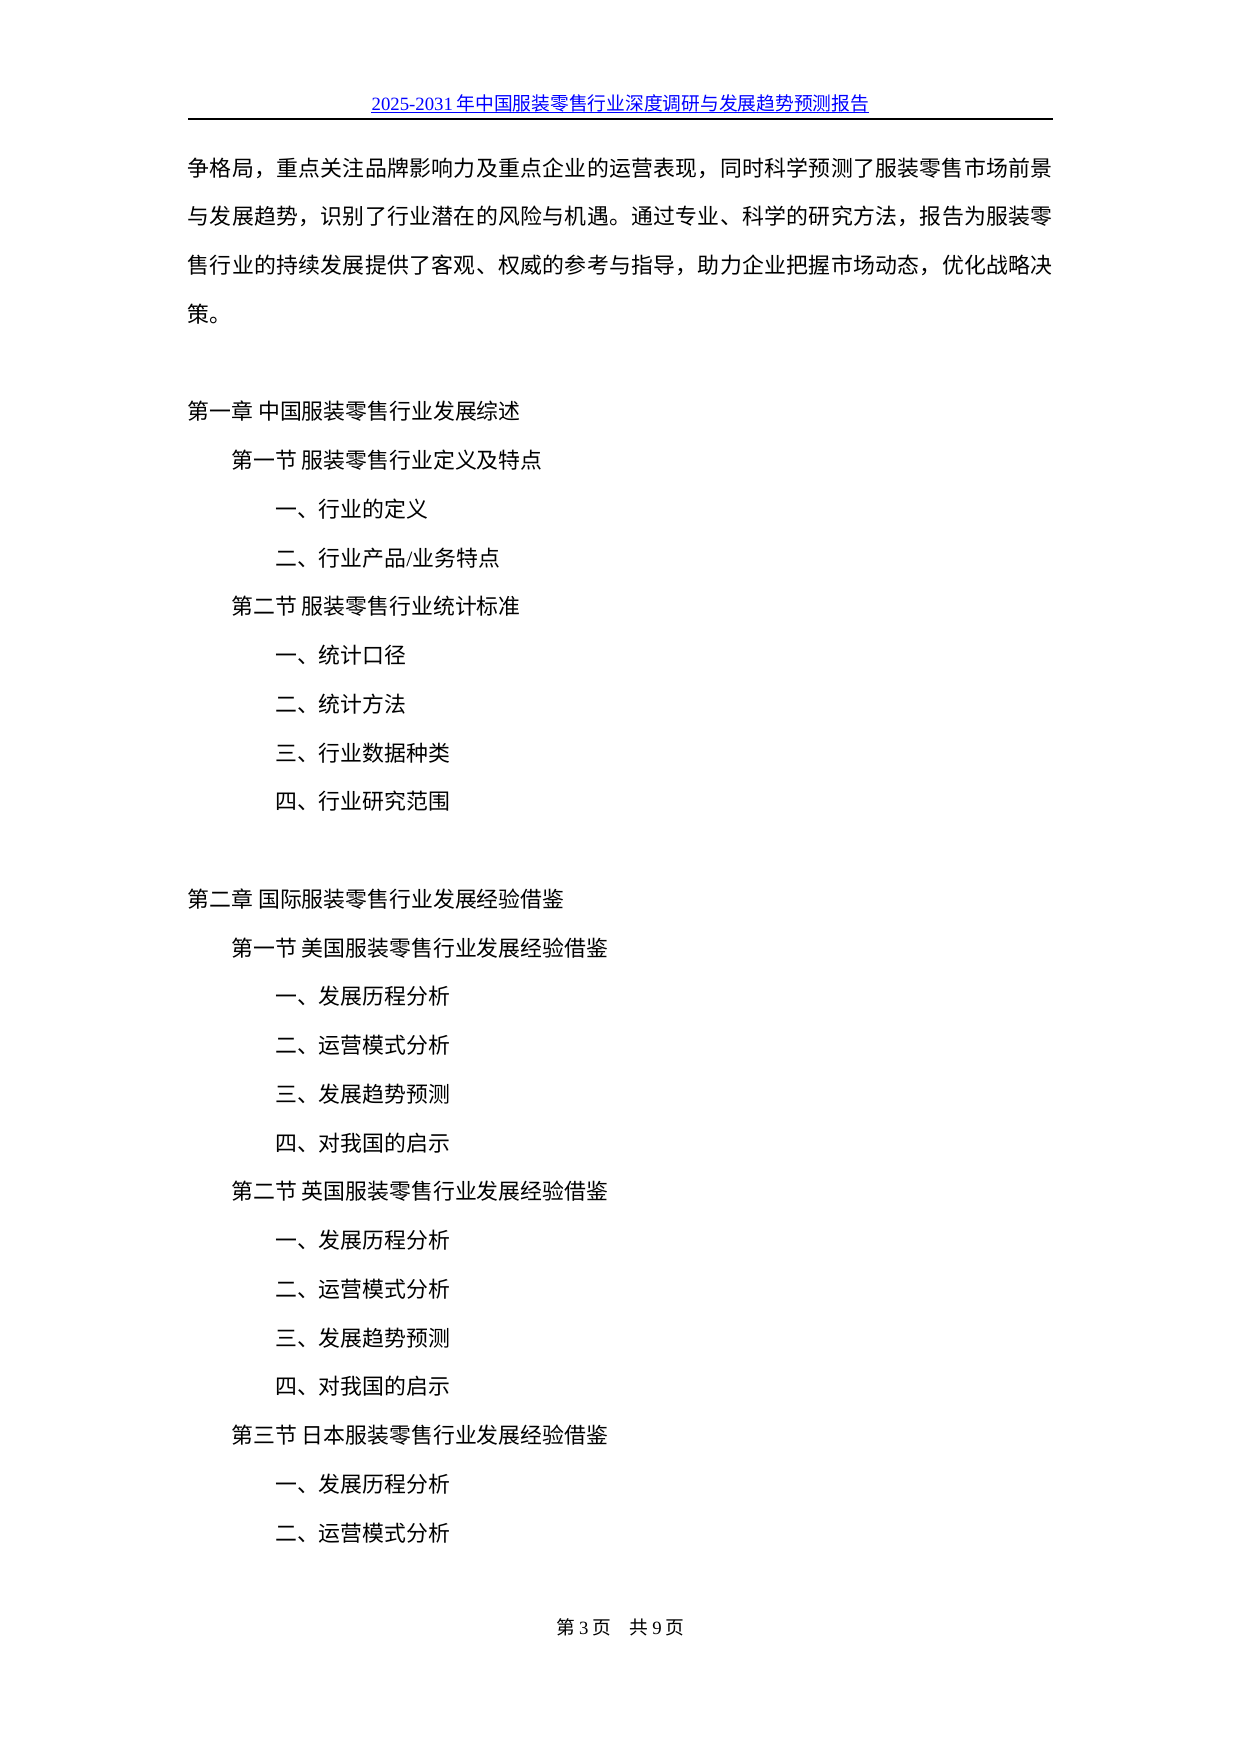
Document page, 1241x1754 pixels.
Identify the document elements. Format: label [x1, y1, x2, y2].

text [187, 150, 1053, 1548]
